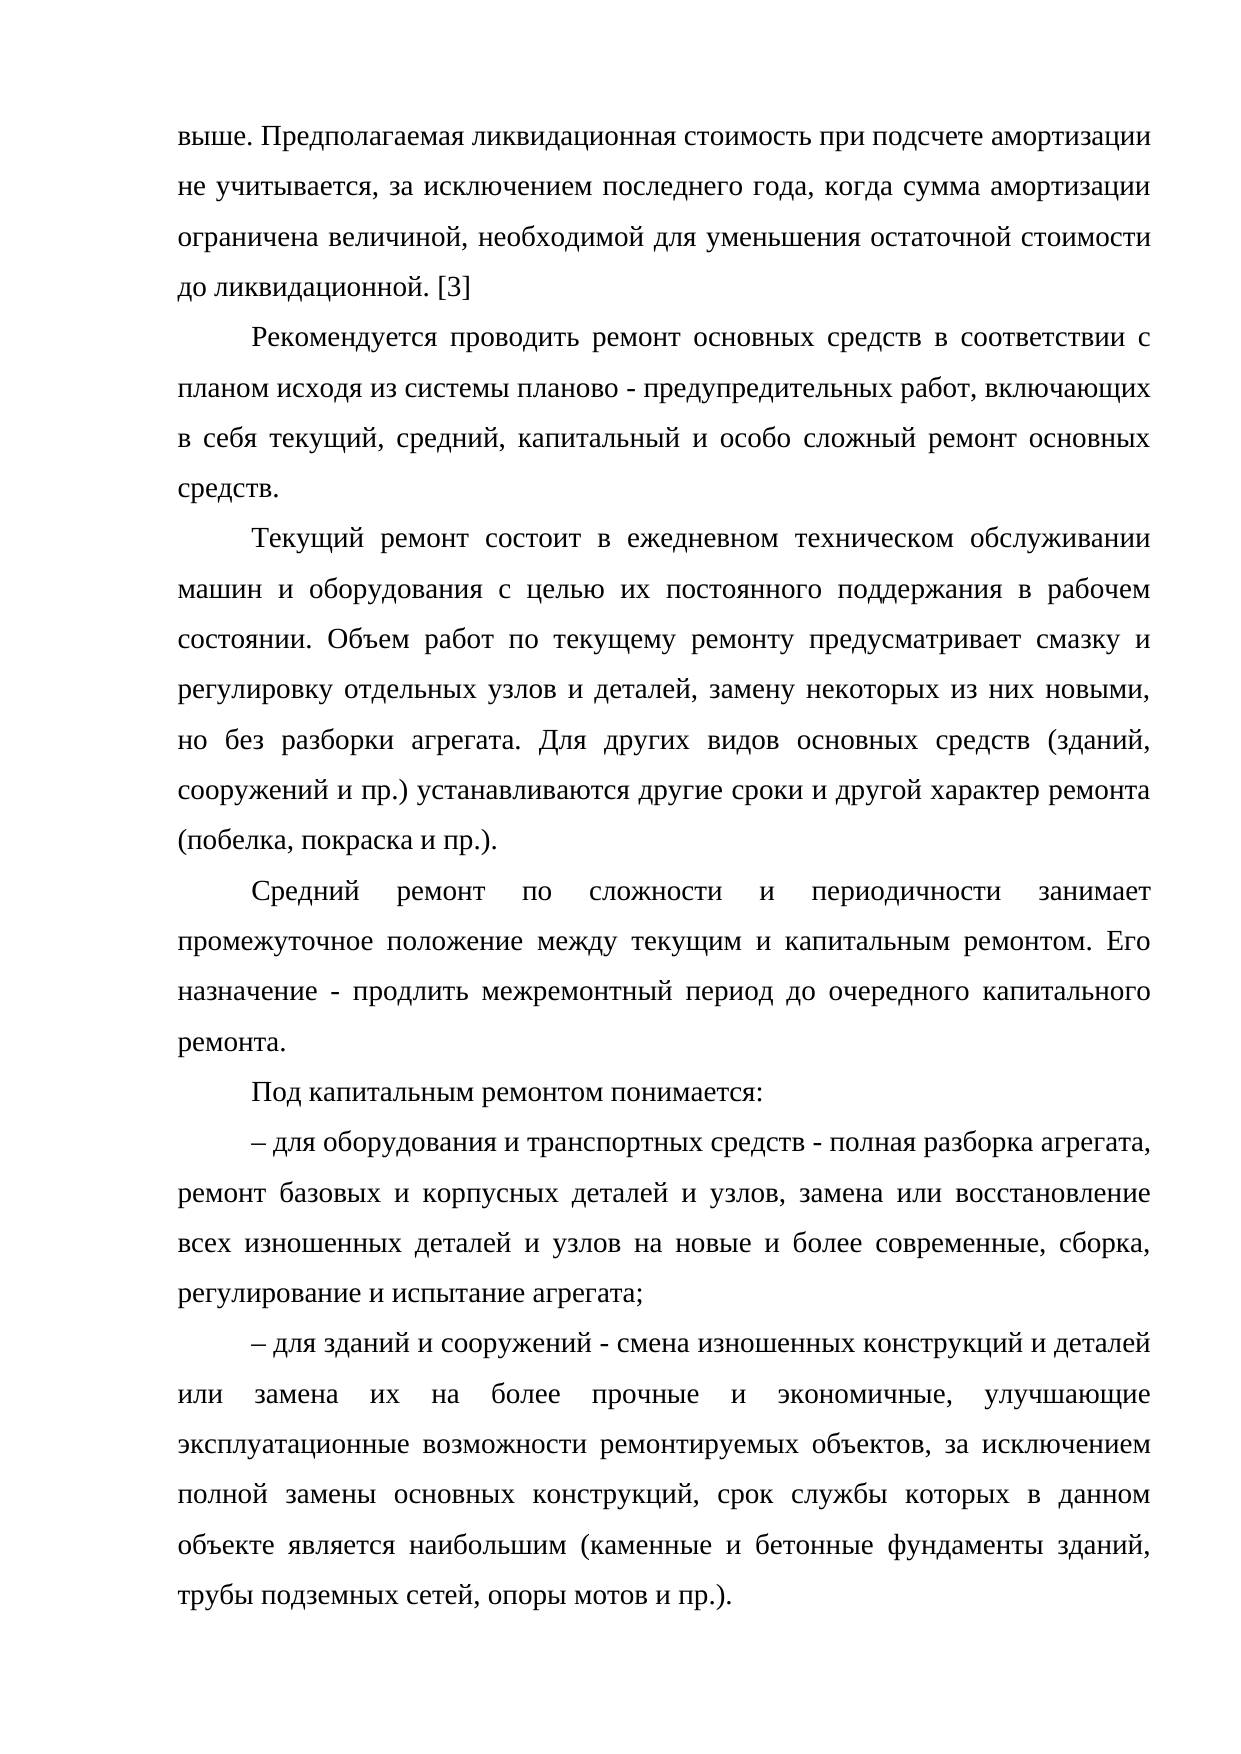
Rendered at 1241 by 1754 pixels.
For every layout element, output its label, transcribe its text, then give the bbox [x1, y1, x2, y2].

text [177, 118, 1152, 303]
text – для оборудования и транспортных средств - полная разборка агрегата, ремонт базовых и корпусных деталей и узлов, замена или восстановление всех изношенных деталей и узлов на новые и более современные, сборка, регулирование и испытание агрегата; [177, 1124, 1152, 1309]
text Рекомендуется проводить ремонт основных средств в соответствии с планом исходя из системы планово - предупредительных работ, включающих в себя текущий, средний, капитальный и особо сложный ремонт основных средств. [177, 319, 1152, 504]
text Под капитальным ремонтом понимается: [177, 1074, 1152, 1108]
text Средний ремонт по сложности и периодичности занимает промежуточное положение между текущим и капитальным ремонтом. Его назначение - продлить межремонтный период до очередного капитального ремонта. [177, 873, 1152, 1057]
text Текущий ремонт состоит в ежедневном техническом обслуживании машин и оборудования с целью их постоянного поддержания в рабочем состоянии. Объем работ по текущему ремонту предусматривает смазку и регулировку отдельных узлов и деталей, замену некоторых из них новыми, но без разборки агрегата. Для других видов основных средств (зданий, сооружений и пр.) устанавливаются другие сроки и другой характер ремонта (побелка, покраска и пр.). [177, 521, 1152, 856]
text – для зданий и сооружений - смена изношенных конструкций и деталей или замена их на более прочные и экономичные, улучшающие эксплуатационные возможности ремонтируемых объектов, за исключением полной замены основных конструкций, срок службы которых в данном объекте является наибольшим (каменные и бетонные фундаменты зданий, трубы подземных сетей, опоры мотов и пр.). [177, 1326, 1152, 1611]
